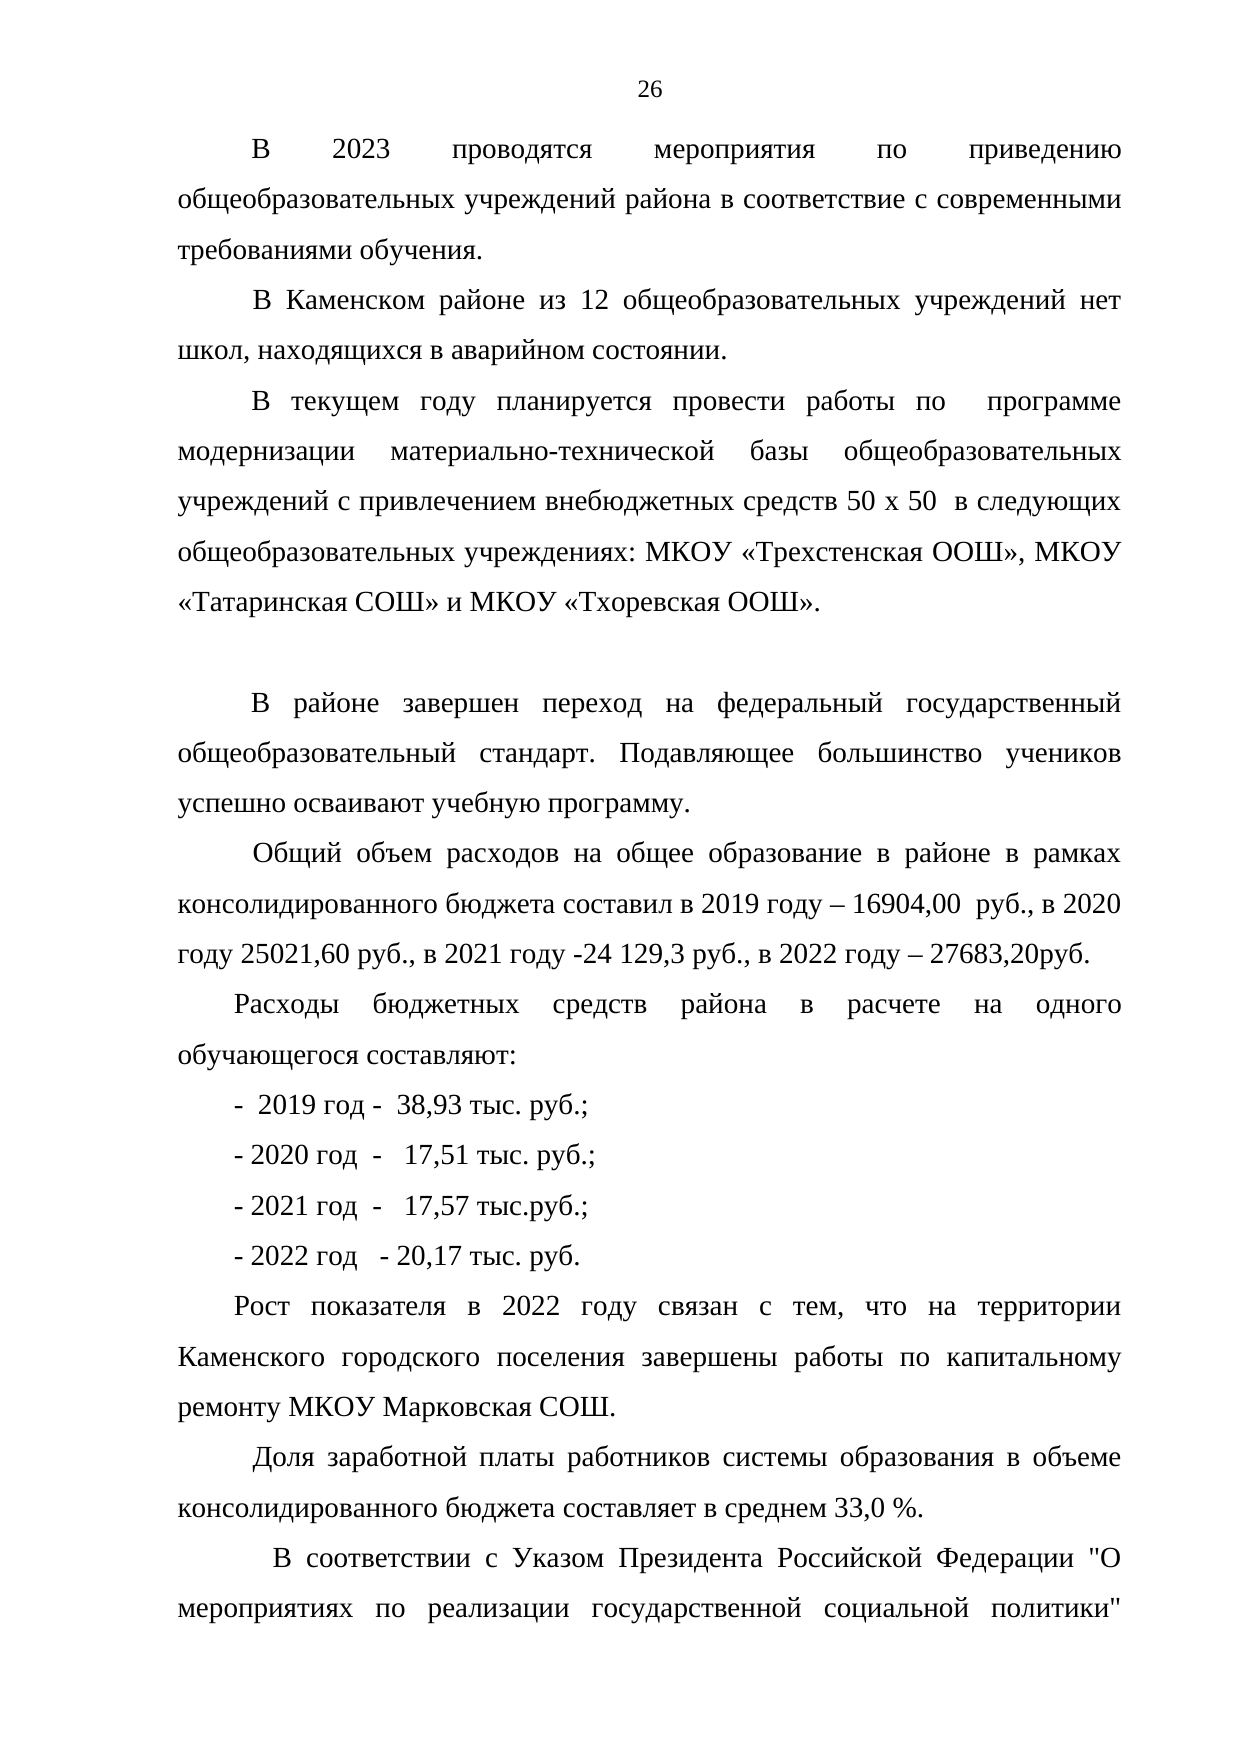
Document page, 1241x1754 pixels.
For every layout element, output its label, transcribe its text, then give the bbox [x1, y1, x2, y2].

text Общий объем расходов на общее образование в районе в рамках консолидированного бюджета составил в 2019 году – 16904,00 руб., в 2020 году 25021,60 руб., в 2021 году -24 129,3 руб., в 2022 году – 27683,20руб. [177, 836, 1122, 970]
text - 2021 год - 17,57 тыс.руб.; [177, 1188, 1122, 1221]
text Доля заработной платы работников системы образования в объеме консолидированного бюджета составляет в среднем 33,0 %. [177, 1439, 1122, 1523]
text - 2020 год - 17,51 тыс. руб.; [177, 1137, 1122, 1171]
text В 2023 проводятся мероприятия по приведению общеобразовательных учреждений района в соответствие с современными требованиями обучения. [177, 131, 1122, 265]
text В районе завершен переход на федеральный государственный общеобразовательный стандарт. Подавляющее большинство учеников успешно осваивают учебную программу. [177, 685, 1122, 819]
text - 2019 год - 38,93 тыс. руб.; [177, 1087, 1122, 1121]
text В текущем году планируется провести работы по программе модернизации материально-технической базы общеобразовательных учреждений с привлечением внебюджетных средств 50 х 50 в следующих общеобразовательных учреждениях: МКОУ «Трехстенская ООШ», МКОУ «Татаринская СОШ» и МКОУ «Тхоревская ООШ». [177, 383, 1122, 618]
text Рост показателя в 2022 году связан с тем, что на территории Каменского городского поселения завершены работы по капитальному ремонту МКОУ Марковская СОШ. [177, 1288, 1122, 1423]
text - 2022 год - 20,17 тыс. руб. [177, 1238, 1122, 1272]
text Расходы бюджетных средств района в расчете на одного обучающегося составляют: [177, 987, 1122, 1070]
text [177, 1540, 1122, 1624]
text В Каменском районе из 12 общеобразовательных учреждений нет школ, находящихся в аварийном состоянии. [177, 282, 1122, 366]
